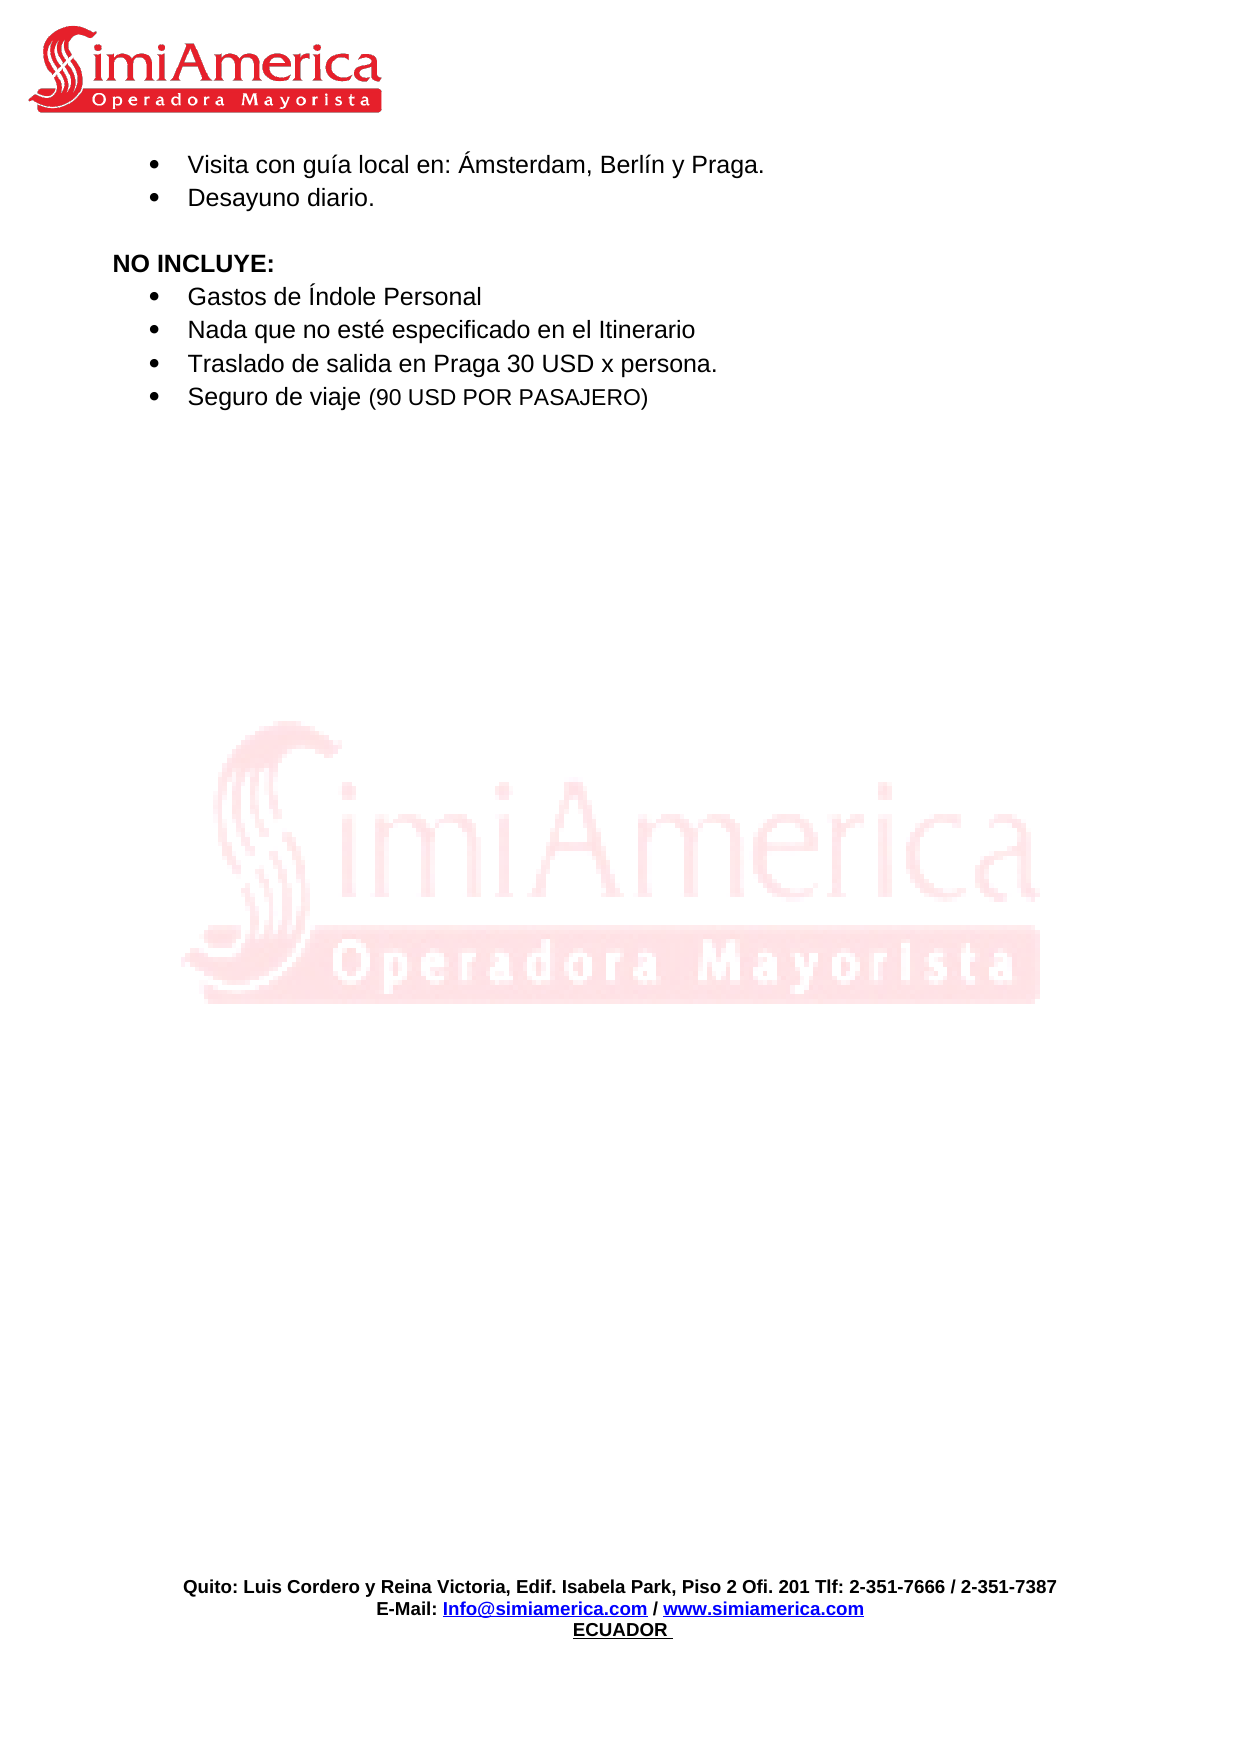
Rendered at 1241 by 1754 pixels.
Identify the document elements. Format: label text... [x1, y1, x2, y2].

list Gastos de Índole Personal [150, 282, 1128, 311]
text NO INCLUYE: [112, 249, 1128, 278]
list Nada que no esté especificado en el Itinerario [150, 315, 1128, 344]
list Seguro de viaje (90 USD POR PASAJERO) [150, 382, 1128, 411]
list Visita con guía local en: Ámsterdam, Berlín y Praga. [150, 150, 1128, 179]
list Desayuno diario. [150, 183, 1128, 212]
picture [1, 0, 421, 138]
list Traslado de salida en Praga 30 USD x persona. [150, 348, 1128, 377]
